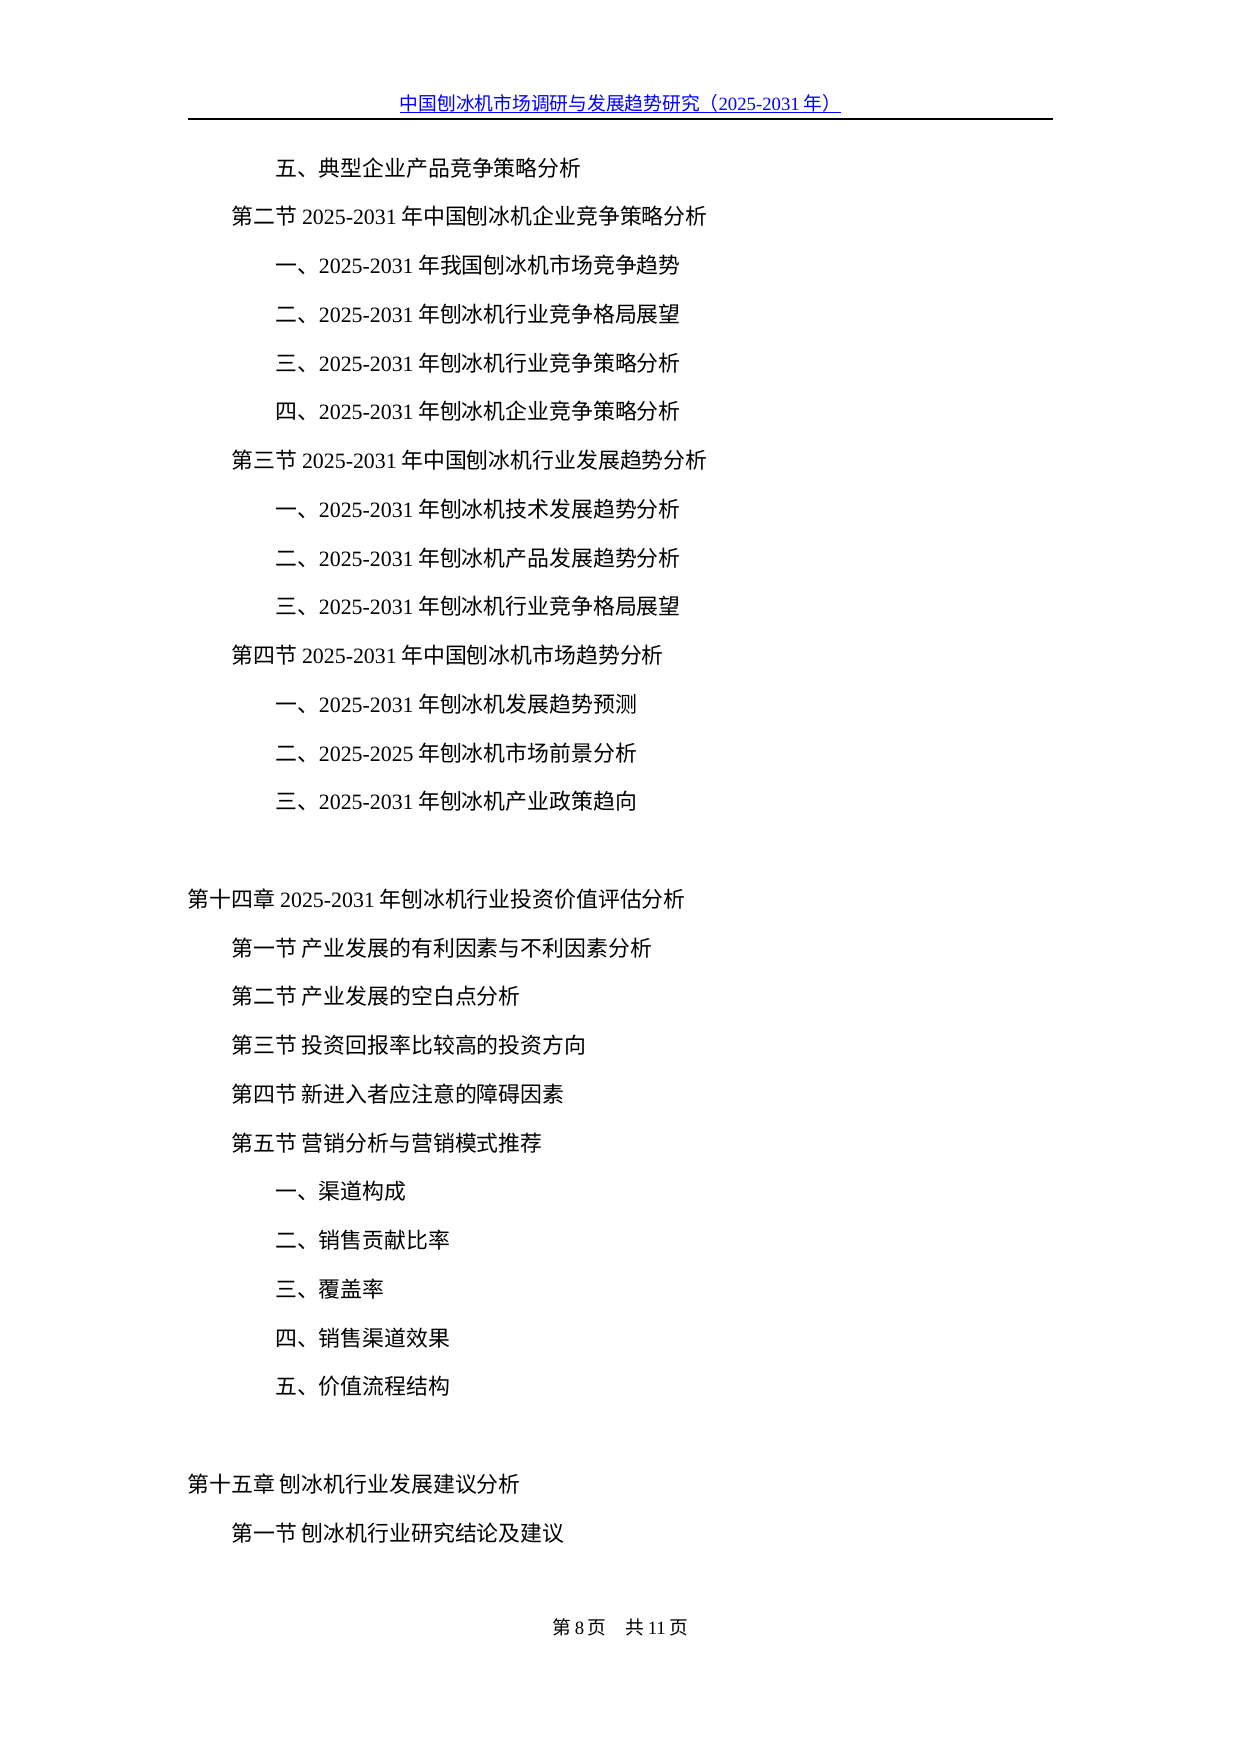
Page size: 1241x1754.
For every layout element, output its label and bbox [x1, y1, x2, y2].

text [187, 150, 1053, 1548]
